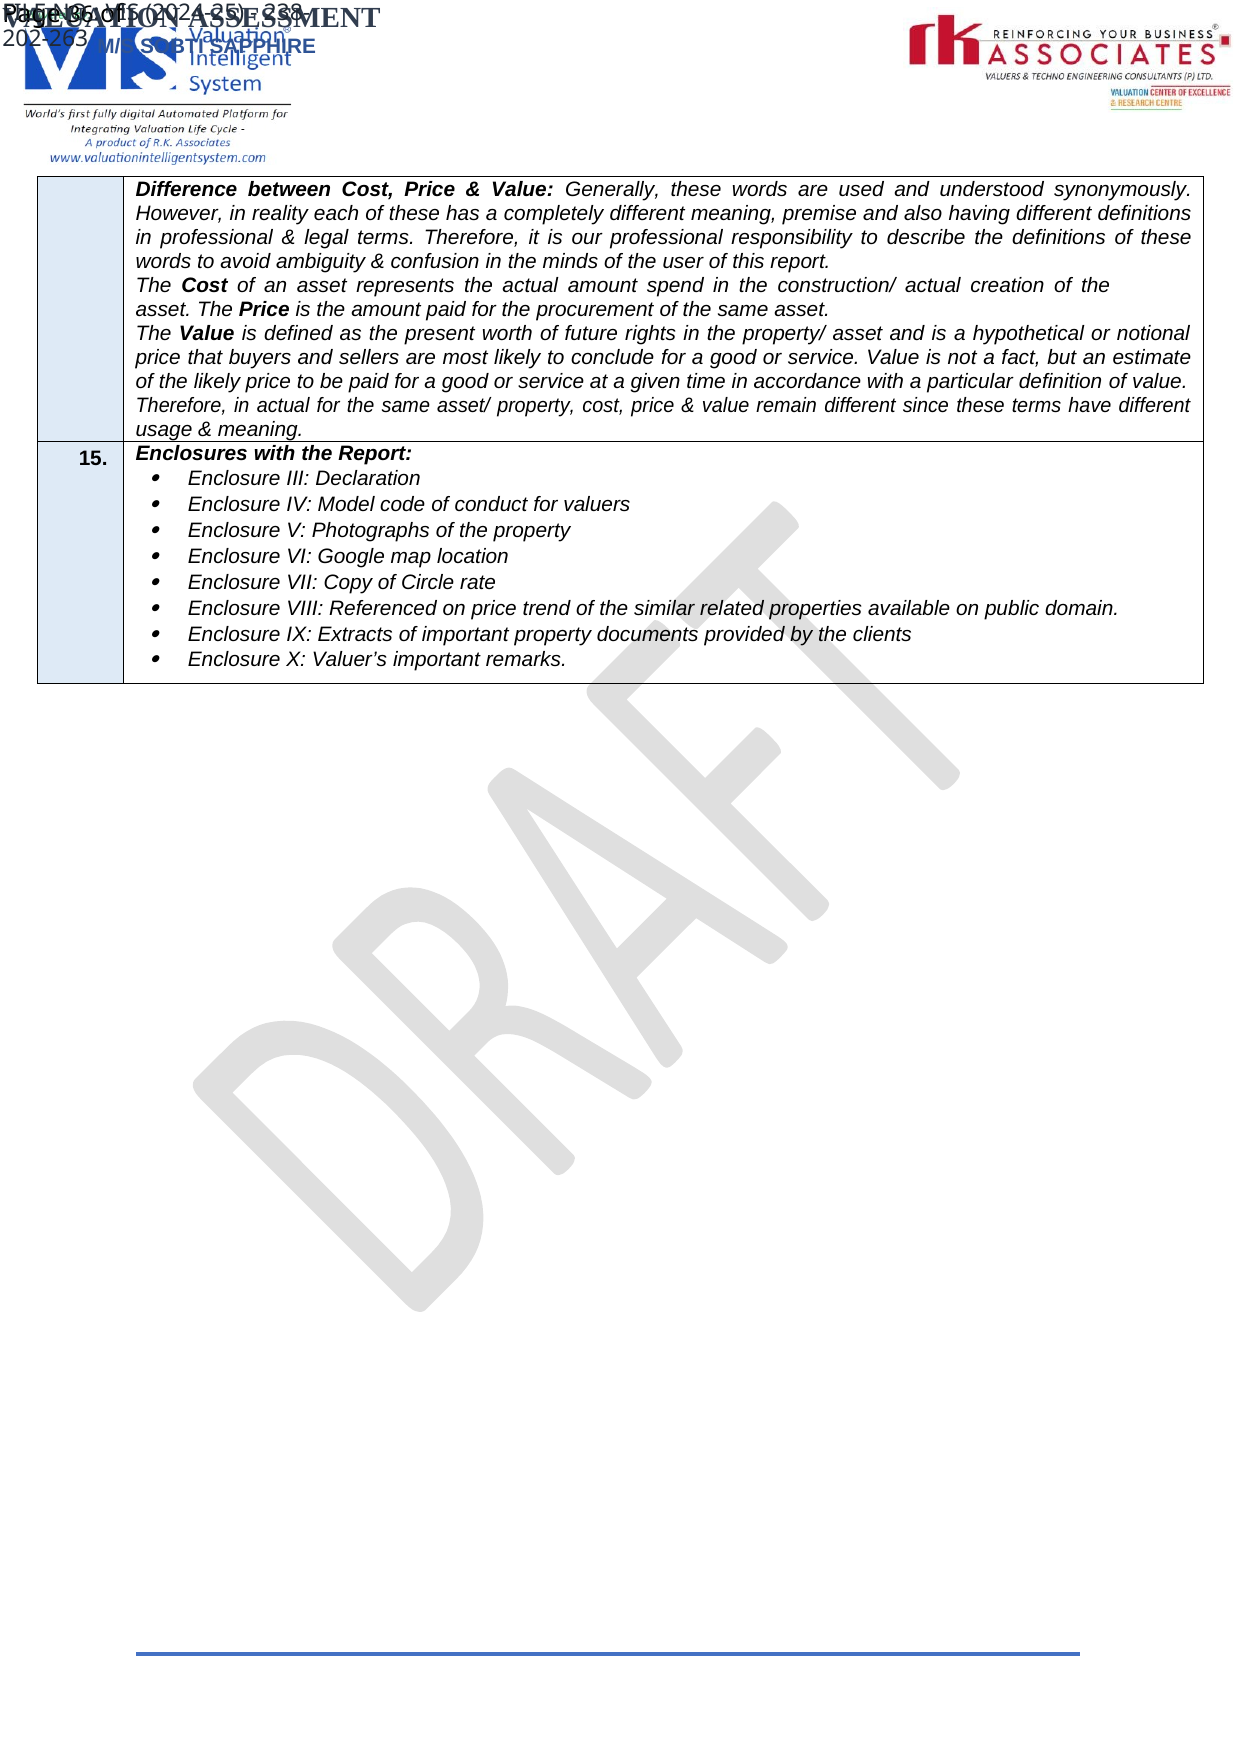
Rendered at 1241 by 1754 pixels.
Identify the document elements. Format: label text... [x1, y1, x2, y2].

picture [168, 9, 175, 18]
table_header Difference between Cost, Price & Value: Generally, these words are used and understood synonymously. However, in reality each of these has a completely different meaning, premise and also having different definitions in professional & legal terms. Therefore, it is our professional responsibility to describe the definitions of these words to avoid ambiguity & confusion in the minds of the user of this report. The Cost of an asset represents the actual amount spend in the construction/ actual creation of the asset. The Price is the amount paid for the procurement of the same asset. The Value is defined as the present worth of future rights in the property/ asset and is a hypothetical or notional price that buyers and sellers are most likely to conclude for a good or service. Value is not a fact, but an estimate of the likely price to be paid for a good or service at a given time in accordance with a particular definition of value. Therefore, in actual for the same asset/ property, cost, price & value remain different since these terms have different usage & meaning. [124, 177, 1203, 441]
picture [284, 9, 292, 17]
table_cell 15. [38, 442, 123, 683]
picture [133, 9, 141, 16]
picture [903, 7, 1234, 113]
picture [148, 9, 153, 23]
table_header [38, 177, 123, 441]
picture [71, 20, 79, 25]
table_cell Enclosures with the Report: Enclosure III: Declaration Enclosure IV: Model code of conduct for valuers Enclosure V: Photographs of the property Enclosure VI: Google map location Enclosure VII: Copy of Circle rate Enclosure VIII: Referenced on price trend of the similar related properties available on public domain. Enclosure IX: Extracts of important property documents provided by the clients Enclosure X: Valuer’s important remarks. [124, 442, 1203, 683]
picture [84, 13, 90, 21]
picture [23, 9, 292, 165]
picture [104, 11, 110, 20]
picture [142, 9, 151, 26]
picture [231, 9, 241, 19]
